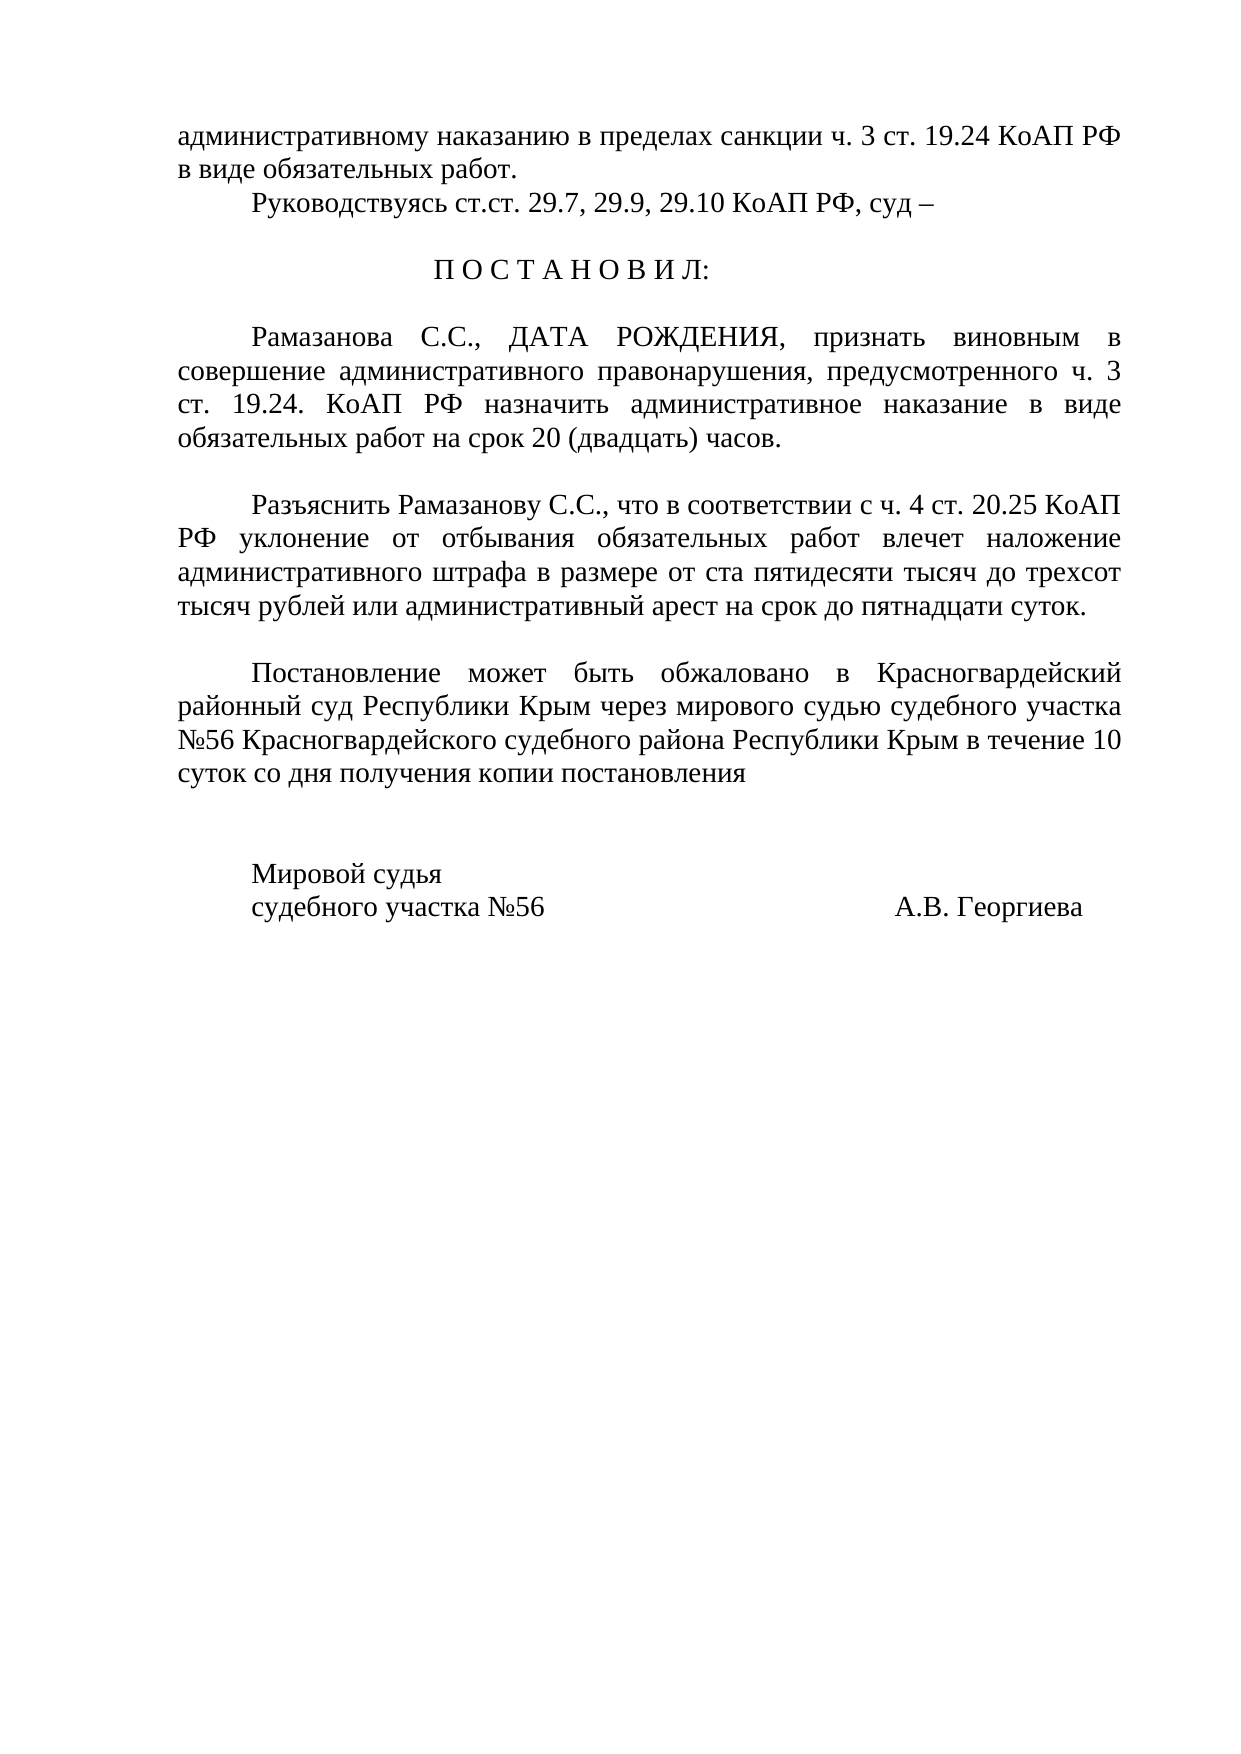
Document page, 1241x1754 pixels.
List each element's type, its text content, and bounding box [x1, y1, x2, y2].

text Рамазанова С.С., ДАТА РОЖДЕНИЯ, признать виновным в совершение административного правонарушения, предусмотренного ч. 3 ст. 19.24. КоАП РФ назначить административное наказание в виде обязательных работ на срок 20 (двадцать) часов. [177, 319, 1122, 453]
text П О С Т А Н О В И Л: [177, 252, 1122, 286]
text Разъяснить Рамазанову С.С., что в соответствии с ч. 4 ст. 20.25 КоАП РФ уклонение от отбывания обязательных работ влечет наложение административного штрафа в размере от ста пятидесяти тысяч до трехсот тысяч рублей или административный арест на срок до пятнадцати суток. [177, 487, 1122, 621]
text Руководствуясь ст.ст. 29.7, 29.9, 29.10 КоАП РФ, суд – [177, 185, 1122, 219]
text Мировой судья [177, 856, 1122, 889]
text судебного участка №56 А.В. Георгиева [177, 889, 1122, 923]
text Постановление может быть обжаловано в Красногвардейский районный суд Республики Крым через мирового судью судебного участка №56 Красногвардейского судебного района Республики Крым в течение 10 суток со дня получения копии постановления [177, 655, 1122, 789]
